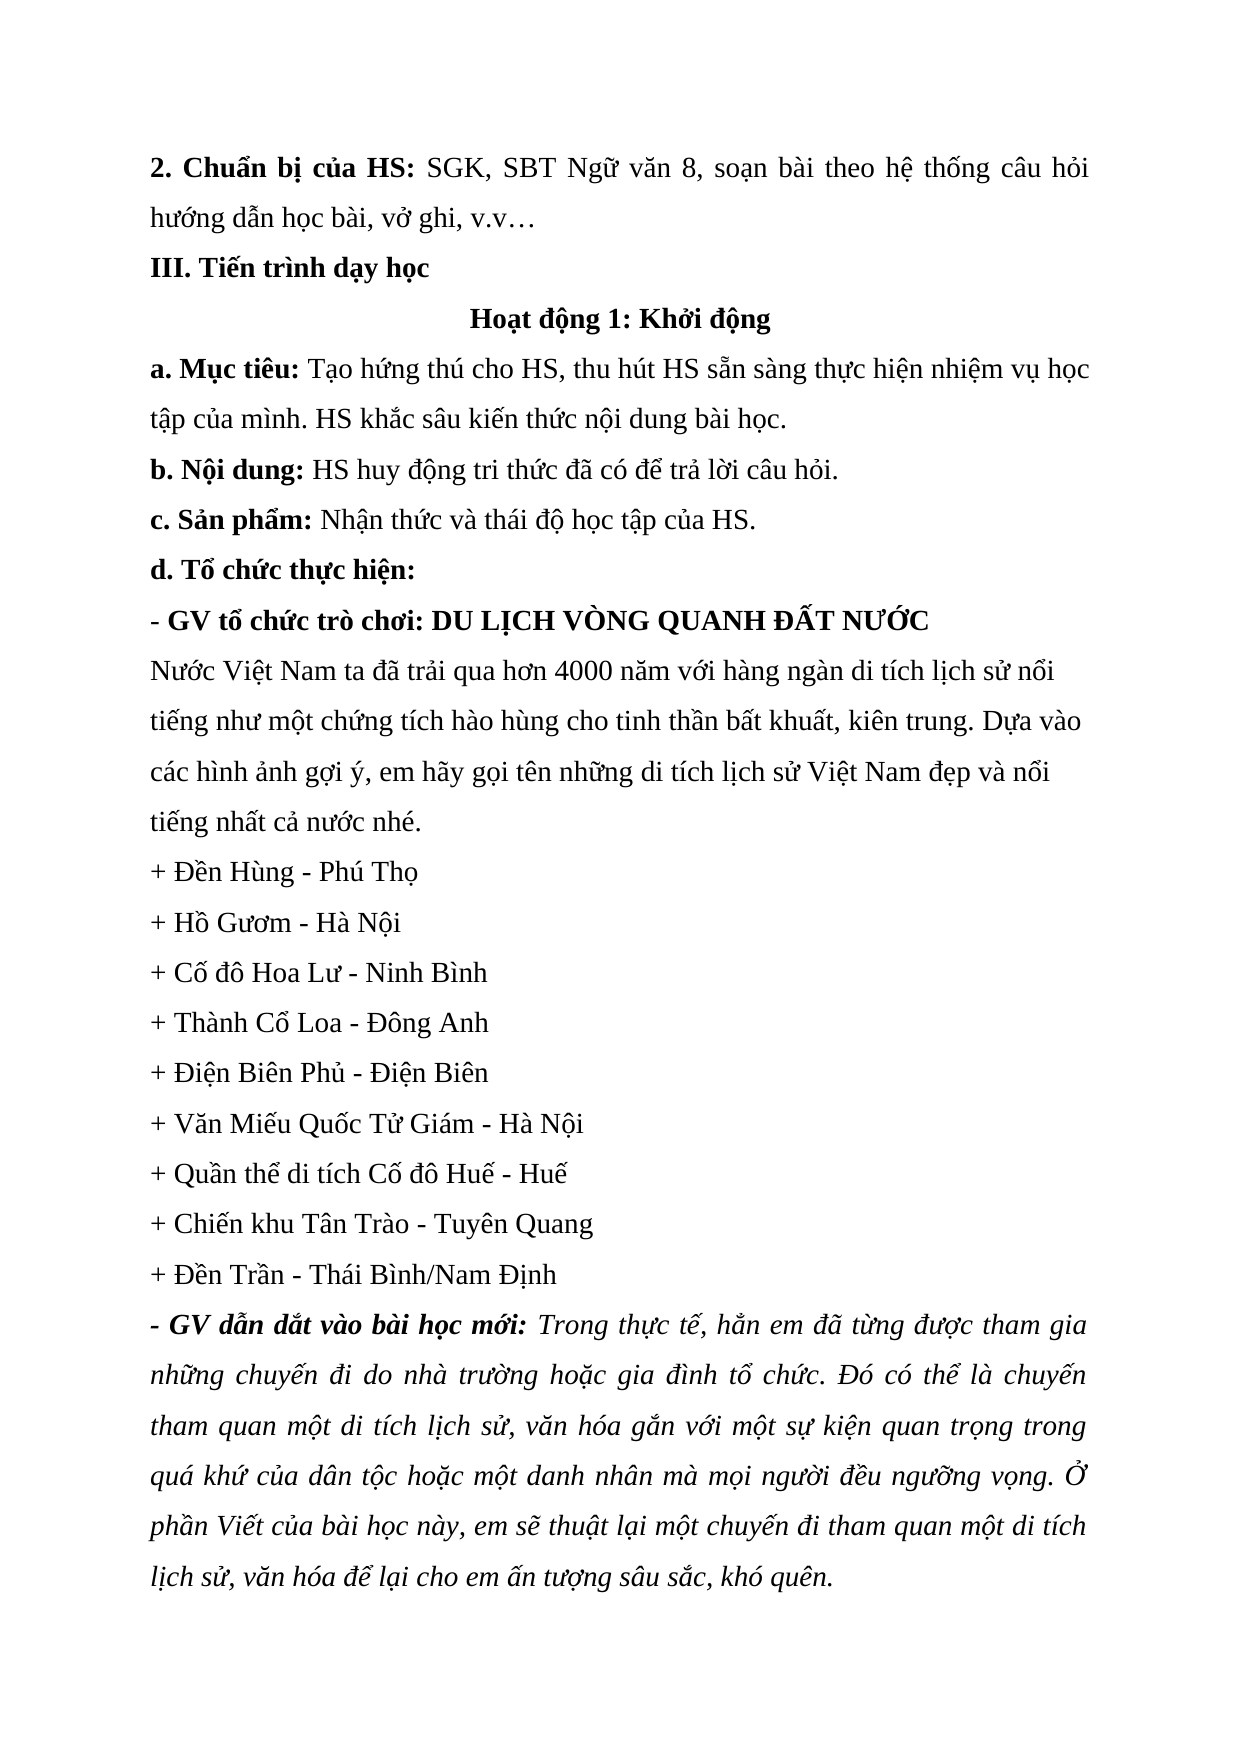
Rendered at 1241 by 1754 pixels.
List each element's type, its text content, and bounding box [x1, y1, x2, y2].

text + Đền Trần - Thái Bình/Nam Định [150, 1257, 1090, 1290]
text Hoạt động 1: Khởi động [150, 301, 1090, 334]
text + Hồ Gươm - Hà Nội [150, 905, 1090, 938]
text - GV dẫn dắt vào bài học mới: Trong thực tế, hẳn em đã từng được tham gia những chuyến đi do nhà trường hoặc gia đình tổ chức. Đó có thể là chuyến tham quan một di tích lịch sử, văn hóa gắn với một sự kiện quan trọng trong quá khứ của dân tộc hoặc một danh nhân mà mọi người đều ngưỡng vọng. Ở phần Viết của bài học này, em sẽ thuật lại một chuyến đi tham quan một di tích lịch sử, văn hóa để lại cho em ấn tượng sâu sắc, khó quên. [150, 1307, 1090, 1592]
text - GV tổ chức trò chơi: DU LỊCH VÒNG QUANH ĐẤT NƯỚC [150, 603, 1090, 636]
text + Điện Biên Phủ - Điện Biên [150, 1056, 1090, 1089]
text a. Mục tiêu: Tạo hứng thú cho HS, thu hút HS sẵn sàng thực hiện nhiệm vụ học tập của mình. HS khắc sâu kiến thức nội dung bài học. [150, 351, 1090, 435]
text + Cố đô Hoa Lư - Ninh Bình [150, 955, 1090, 988]
text c. Sản phẩm: Nhận thức và thái độ học tập của HS. [150, 502, 1090, 536]
text + Đền Hùng - Phú Thọ [150, 854, 1090, 888]
text + Thành Cổ Loa - Đông Anh [150, 1005, 1090, 1039]
text + Chiến khu Tân Trào - Tuyên Quang [150, 1207, 1090, 1240]
text 2. Chuẩn bị của HS: SGK, SBT Ngữ văn 8, soạn bài theo hệ thống câu hỏi hướng dẫn học bài, vở ghi, v.v… [150, 150, 1090, 234]
text d. Tổ chức thực hiện: [150, 552, 1090, 586]
text Nước Việt Nam ta đã trải qua hơn 4000 năm với hàng ngàn di tích lịch sử nổi tiếng như một chứng tích hào hùng cho tinh thần bất khuất, kiên trung. Dựa vào các hình ảnh gợi ý, em hãy gọi tên những di tích lịch sử Việt Nam đẹp và nổi tiếng nhất cả nước nhé. [150, 653, 1090, 838]
text + Quần thể di tích Cố đô Huế - Huế [150, 1156, 1090, 1190]
text III. Tiến trình dạy học [150, 251, 1090, 284]
text + Văn Miếu Quốc Tử Giám - Hà Nội [150, 1106, 1090, 1139]
text b. Nội dung: HS huy động tri thức đã có để trả lời câu hỏi. [150, 452, 1090, 485]
